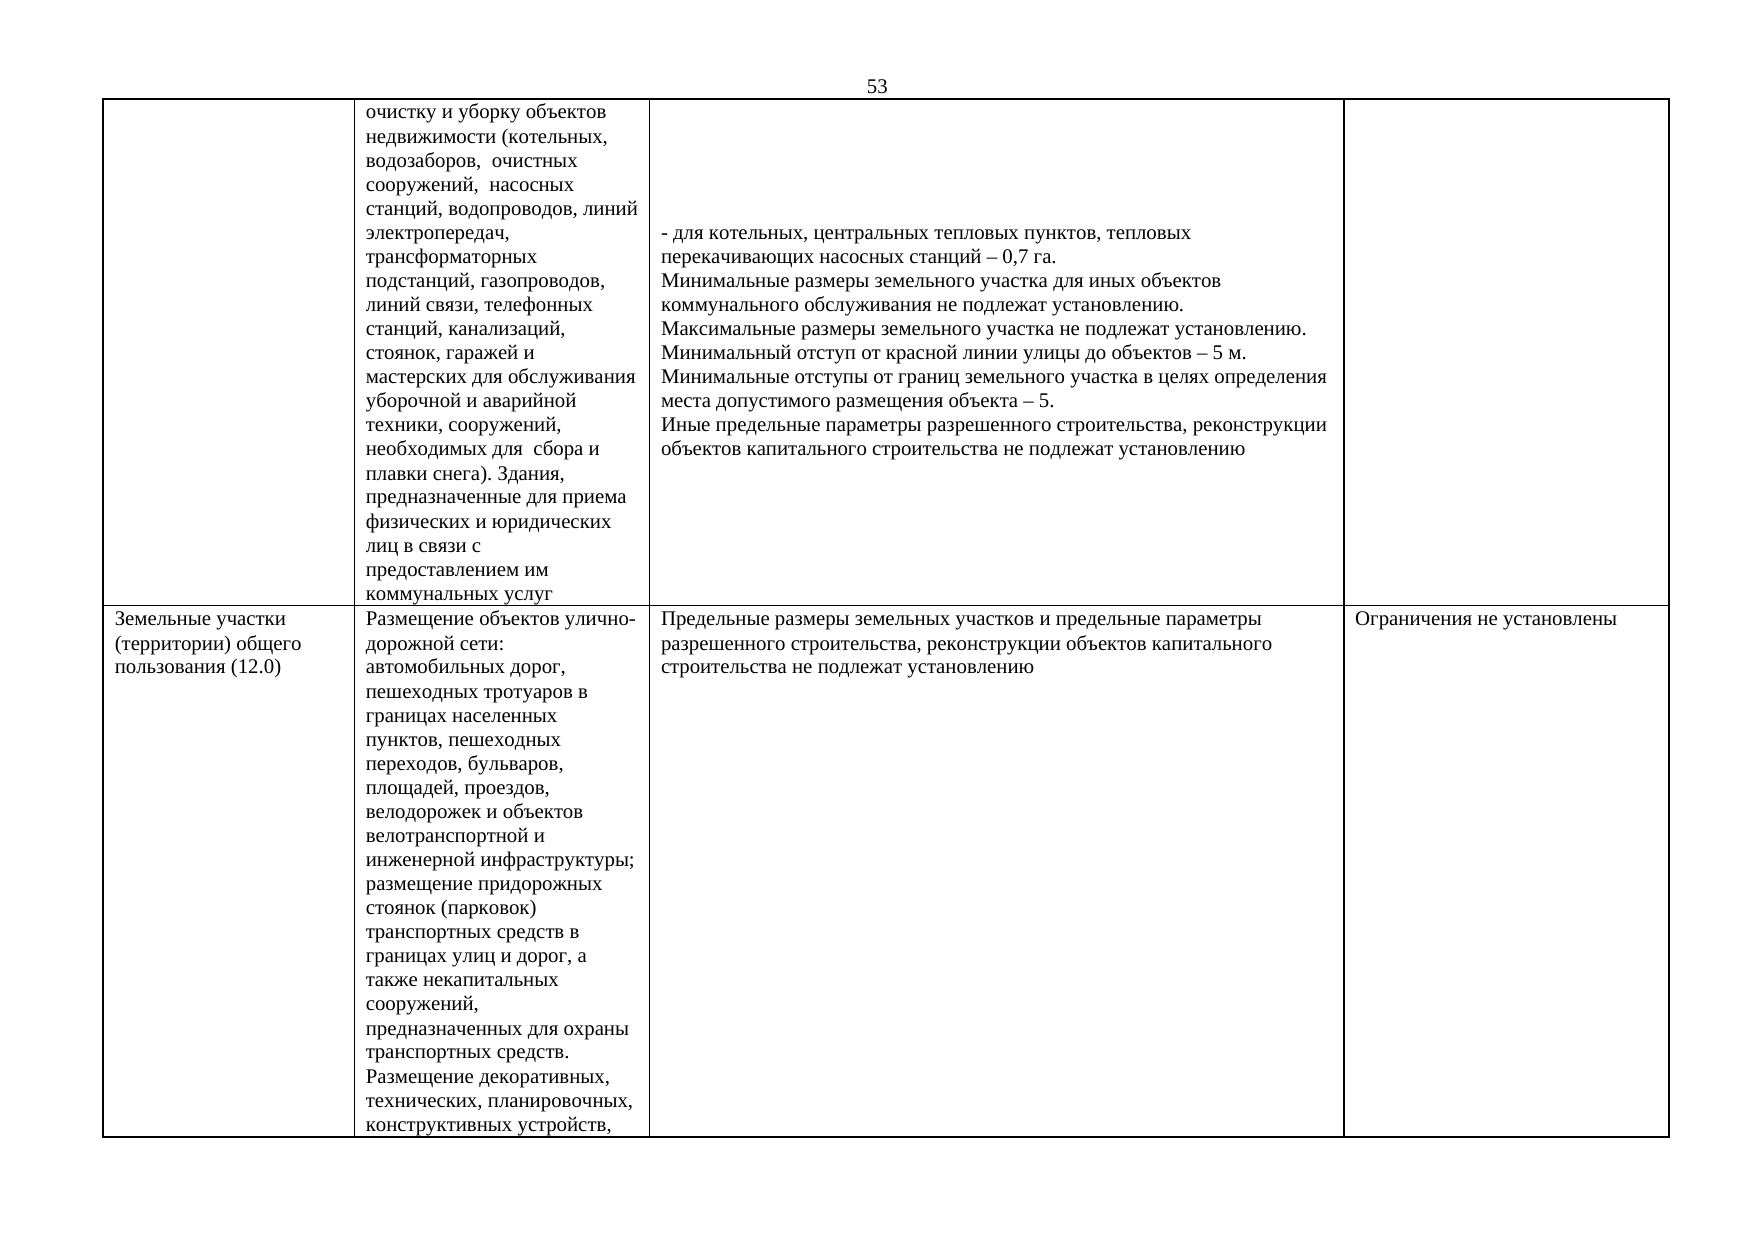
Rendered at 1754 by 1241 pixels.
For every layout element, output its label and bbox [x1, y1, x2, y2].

table_cell [104, 100, 354, 605]
table_cell [1345, 606, 1668, 1136]
table_cell [355, 100, 649, 605]
table_cell [1345, 100, 1668, 605]
table_cell [650, 606, 1343, 1136]
table_cell [355, 606, 649, 1136]
table_cell [104, 606, 354, 1136]
table_cell [650, 100, 1343, 605]
